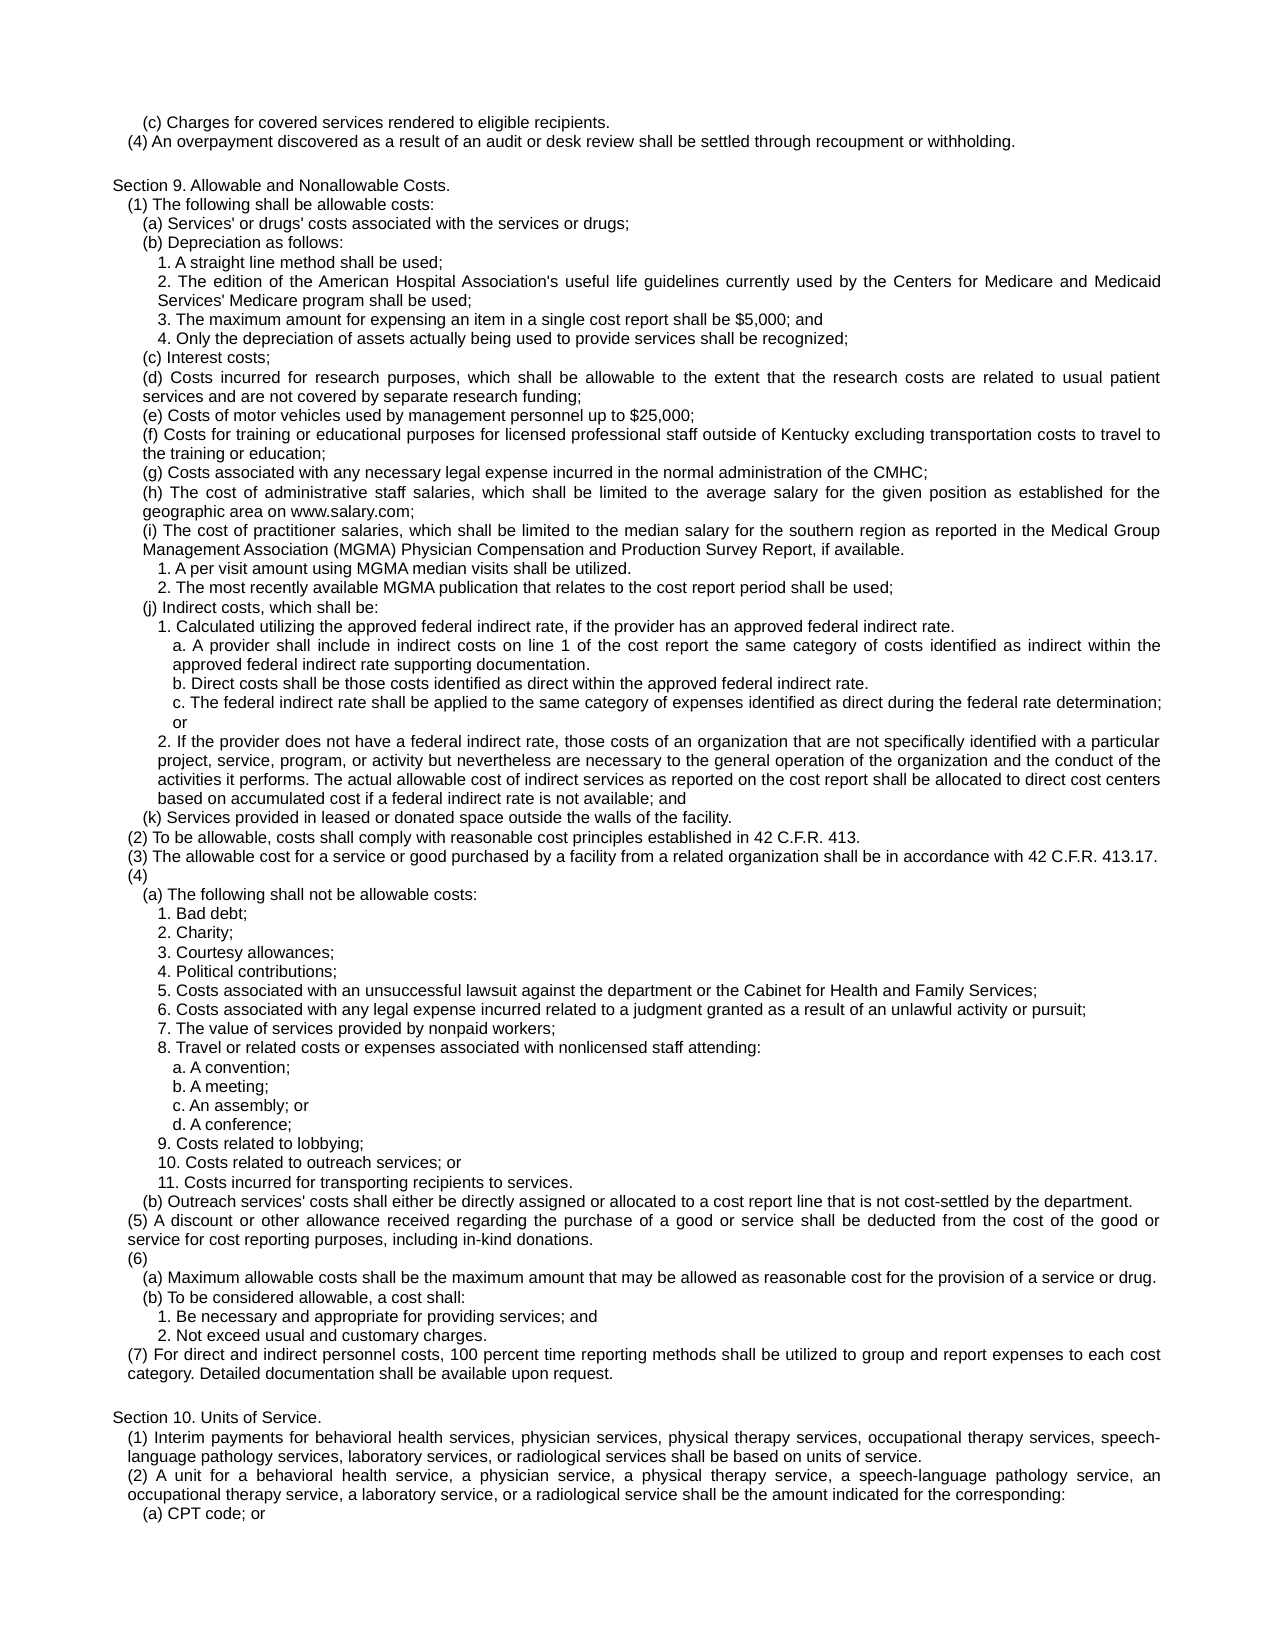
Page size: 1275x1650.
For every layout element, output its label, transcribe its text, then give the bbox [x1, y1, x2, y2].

text 10. Costs related to outreach services; or [157, 1153, 1162, 1172]
text 4. Only the depreciation of assets actually being used to provide services shall be recognized; [157, 329, 1162, 348]
text 1. Be necessary and appropriate for providing services; and [157, 1307, 1162, 1326]
text 6. Costs associated with any legal expense incurred related to a judgment granted as a result of an unlawful activity or pursuit; [157, 1000, 1162, 1019]
text (d) Costs incurred for research purposes, which shall be allowable to the extent that the research costs are related to usual patient services and are not covered by separate research funding; [142, 367, 1162, 406]
text (f) Costs for training or educational purposes for licensed professional staff outside of Kentucky excluding transportation costs to travel to the training or education; [142, 425, 1162, 463]
text 1. Bad debt; [157, 904, 1162, 923]
text (2) To be allowable, costs shall comply with reasonable cost principles established in 42 C.F.R. 413. [127, 827, 1162, 847]
text 2. Charity; [157, 923, 1162, 942]
text (3) The allowable cost for a service or good purchased by a facility from a related organization shall be in accordance with 42 C.F.R. 413.17. [127, 847, 1162, 866]
text (a) Services' or drugs' costs associated with the services or drugs; [142, 214, 1162, 233]
text (c) Interest costs; [142, 348, 1162, 367]
text (7) For direct and indirect personnel costs, 100 percent time reporting methods shall be utilized to group and report expenses to each cost category. Detailed documentation shall be available upon request. [127, 1345, 1162, 1383]
text 7. The value of services provided by nonpaid workers; [157, 1019, 1162, 1038]
text 2. If the provider does not have a federal indirect rate, those costs of an organization that are not specifically identified with a particular project, service, program, or activity but nevertheless are necessary to the general operation of the organization and the conduct of the activities it performs. The actual allowable cost of indirect services as reported on the cost report shall be allocated to direct cost centers based on accumulated cost if a federal indirect rate is not available; and [157, 732, 1162, 808]
text (a) The following shall not be allowable costs: [142, 885, 1162, 904]
text (b) To be considered allowable, a cost shall: [142, 1287, 1162, 1307]
text (c) Charges for covered services rendered to eligible recipients. [142, 112, 1162, 132]
text Section 10. Units of Service. [112, 1408, 1162, 1427]
text (a) CPT code; or [142, 1504, 1162, 1523]
text 1. A per visit amount using MGMA median visits shall be utilized. [157, 559, 1162, 578]
text 8. Travel or related costs or expenses associated with nonlicensed staff attending: [157, 1038, 1162, 1057]
text (e) Costs of motor vehicles used by management personnel up to $25,000; [142, 406, 1162, 425]
text b. Direct costs shall be those costs identified as direct within the approved federal indirect rate. [172, 674, 1162, 693]
text (1) The following shall be allowable costs: [127, 195, 1162, 214]
text (4) An overpayment discovered as a result of an audit or desk review shall be settled through recoupment or withholding. [127, 132, 1162, 151]
text 5. Costs associated with an unsuccessful lawsuit against the department or the Cabinet for Health and Family Services; [157, 981, 1162, 1000]
text (h) The cost of administrative staff salaries, which shall be limited to the average salary for the given position as established for the geographic area on www.salary.com; [142, 482, 1162, 521]
text (5) A discount or other allowance received regarding the purchase of a good or service shall be deducted from the cost of the good or service for cost reporting purposes, including in-kind donations. [127, 1211, 1162, 1249]
text (a) Maximum allowable costs shall be the maximum amount that may be allowed as reasonable cost for the provision of a service or drug. [142, 1268, 1162, 1287]
text (2) A unit for a behavioral health service, a physician service, a physical therapy service, a speech-language pathology service, an occupational therapy service, a laboratory service, or a radiological service shall be the amount indicated for the corresponding: [127, 1466, 1162, 1504]
text (k) Services provided in leased or donated space outside the walls of the facility. [142, 808, 1162, 827]
text 2. Not exceed usual and customary charges. [157, 1326, 1162, 1345]
text (6) [127, 1249, 1162, 1268]
text d. A conference; [172, 1115, 1162, 1134]
text 4. Political contributions; [157, 962, 1162, 981]
text (g) Costs associated with any necessary legal expense incurred in the normal administration of the CMHC; [142, 463, 1162, 482]
text (1) Interim payments for behavioral health services, physician services, physical therapy services, occupational therapy services, speech-language pathology services, laboratory services, or radiological services shall be based on units of service. [127, 1427, 1162, 1466]
text (4) [127, 866, 1162, 885]
text c. The federal indirect rate shall be applied to the same category of expenses identified as direct during the federal rate determination; or [172, 693, 1162, 732]
text a. A convention; [172, 1057, 1162, 1077]
text a. A provider shall include in indirect costs on line 1 of the cost report the same category of costs identified as indirect within the approved federal indirect rate supporting documentation. [172, 636, 1162, 674]
text 3. The maximum amount for expensing an item in a single cost report shall be $5,000; and [157, 310, 1162, 329]
text 9. Costs related to lobbying; [157, 1134, 1162, 1153]
text 11. Costs incurred for transporting recipients to services. [157, 1172, 1162, 1192]
text (b) Outreach services' costs shall either be directly assigned or allocated to a cost report line that is not cost-settled by the department. [142, 1192, 1162, 1211]
text 3. Courtesy allowances; [157, 942, 1162, 962]
text (j) Indirect costs, which shall be: [142, 597, 1162, 617]
text b. A meeting; [172, 1077, 1162, 1096]
text c. An assembly; or [172, 1096, 1162, 1115]
text 2. The most recently available MGMA publication that relates to the cost report period shall be used; [157, 578, 1162, 597]
text Section 9. Allowable and Nonallowable Costs. [112, 176, 1162, 195]
text 2. The edition of the American Hospital Association's useful life guidelines currently used by the Centers for Medicare and Medicaid Services' Medicare program shall be used; [157, 272, 1162, 310]
text (b) Depreciation as follows: [142, 233, 1162, 252]
text (i) The cost of practitioner salaries, which shall be limited to the median salary for the southern region as reported in the Medical Group Management Association (MGMA) Physician Compensation and Production Survey Report, if available. [142, 521, 1162, 559]
text 1. Calculated utilizing the approved federal indirect rate, if the provider has an approved federal indirect rate. [157, 617, 1162, 636]
text 1. A straight line method shall be used; [157, 252, 1162, 272]
